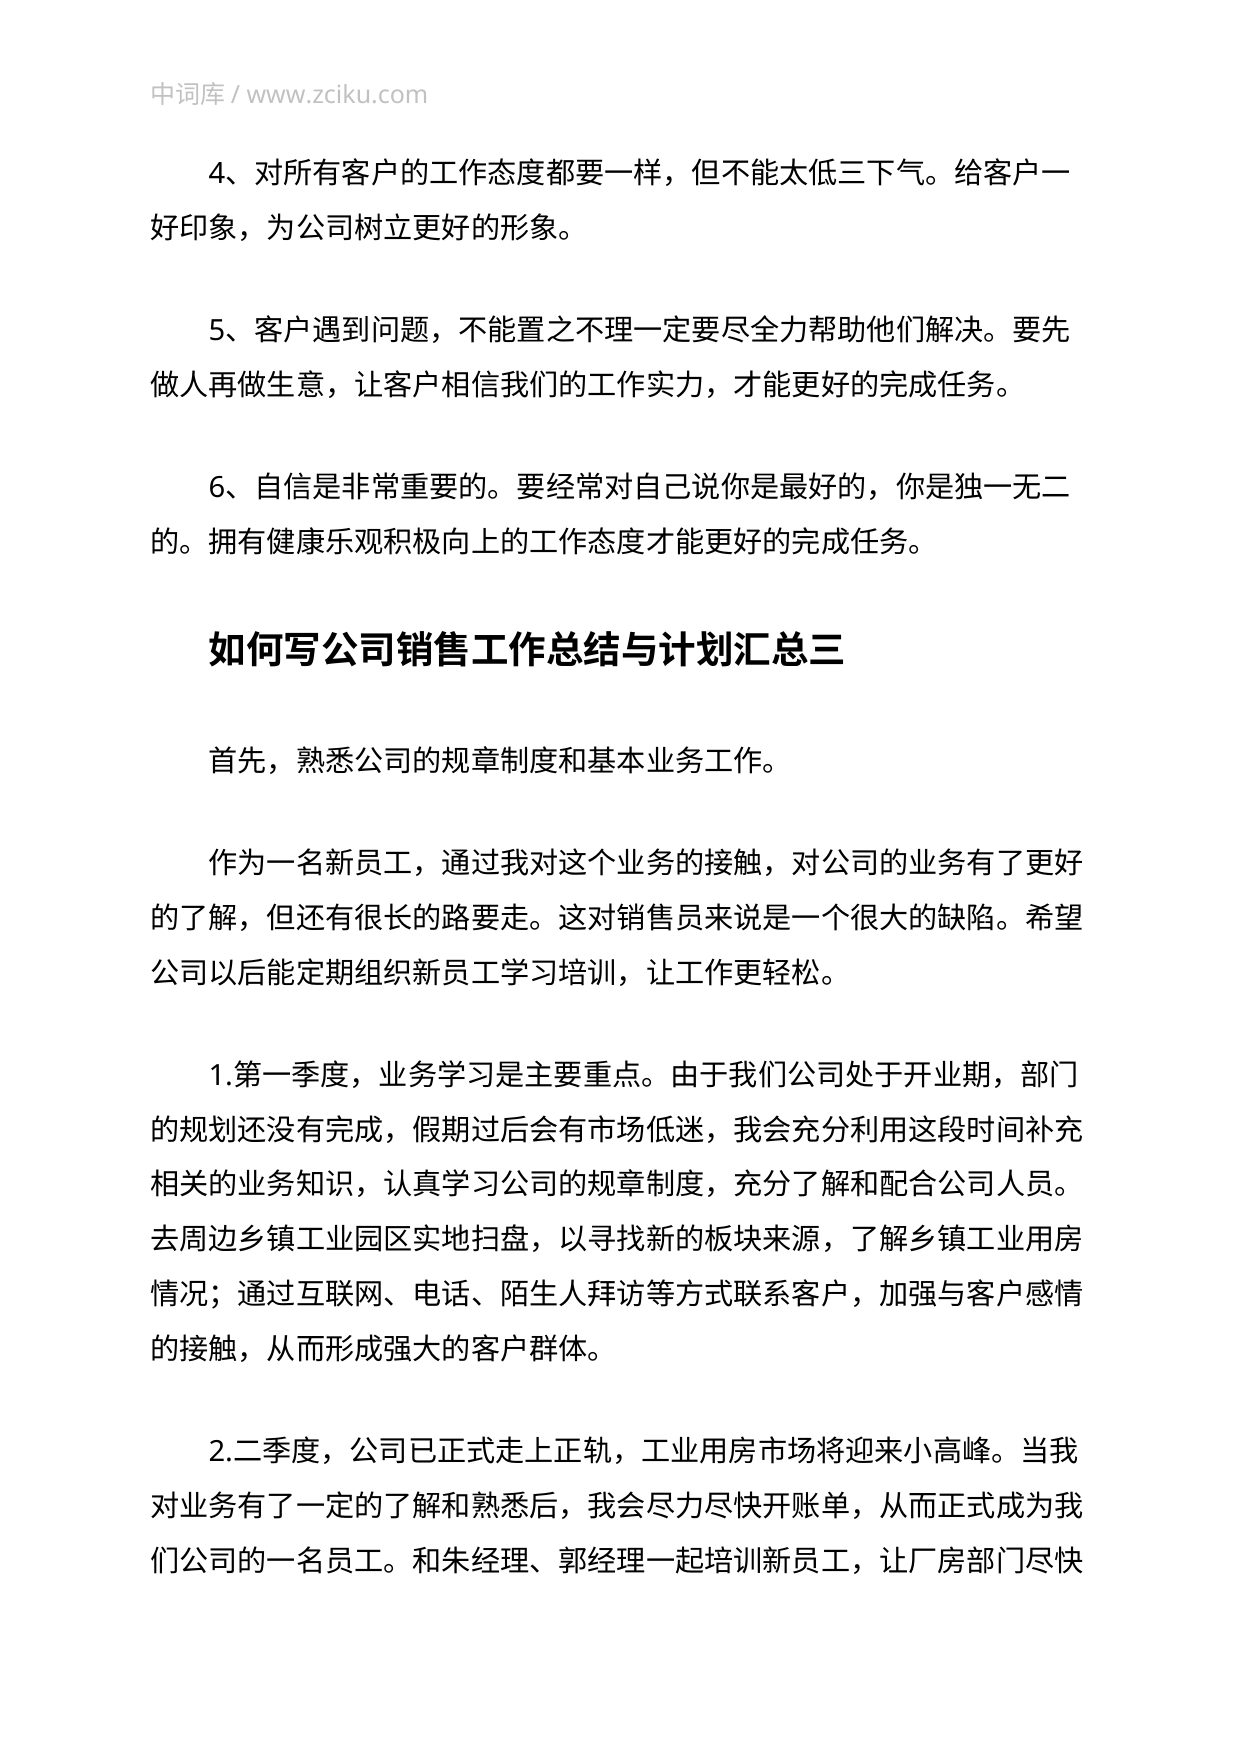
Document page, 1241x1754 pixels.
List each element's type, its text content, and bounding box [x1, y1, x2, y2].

text 6、自信是非常重要的。要经常对自己说你是最好的，你是独一无二的。拥有健康乐观积极向上的工作态度才能更好的完成任务。 [150, 463, 1090, 561]
text 1.第一季度，业务学习是主要重点。由于我们公司处于开业期，部门的规划还没有完成，假期过后会有市场低迷，我会充分利用这段时间补充相关的业务知识，认真学习公司的规章制度，充分了解和配合公司人员。去周边乡镇工业园区实地扫盘，以寻找新的板块来源，了解乡镇工业用房情况；通过互联网、电话、陌生人拜访等方式联系客户，加强与客户感情的接触，从而形成强大的客户群体。 [150, 1051, 1090, 1368]
text 如何写公司销售工作总结与计划汇总三 [150, 620, 1090, 674]
text 作为一名新员工，通过我对这个业务的接触，对公司的业务有了更好的了解，但还有很长的路要走。这对销售员来说是一个很大的缺陷。希望公司以后能定期组织新员工学习培训，让工作更轻松。 [150, 839, 1090, 992]
text 首先，熟悉公司的规章制度和基本业务工作。 [150, 738, 1090, 780]
text 4、对所有客户的工作态度都要一样，但不能太低三下气。给客户一好印象，为公司树立更好的形象。 [150, 150, 1090, 247]
text 5、客户遇到问题，不能置之不理一定要尽全力帮助他们解决。要先做人再做生意，让客户相信我们的工作实力，才能更好的完成任务。 [150, 307, 1090, 404]
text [150, 1427, 1090, 1579]
